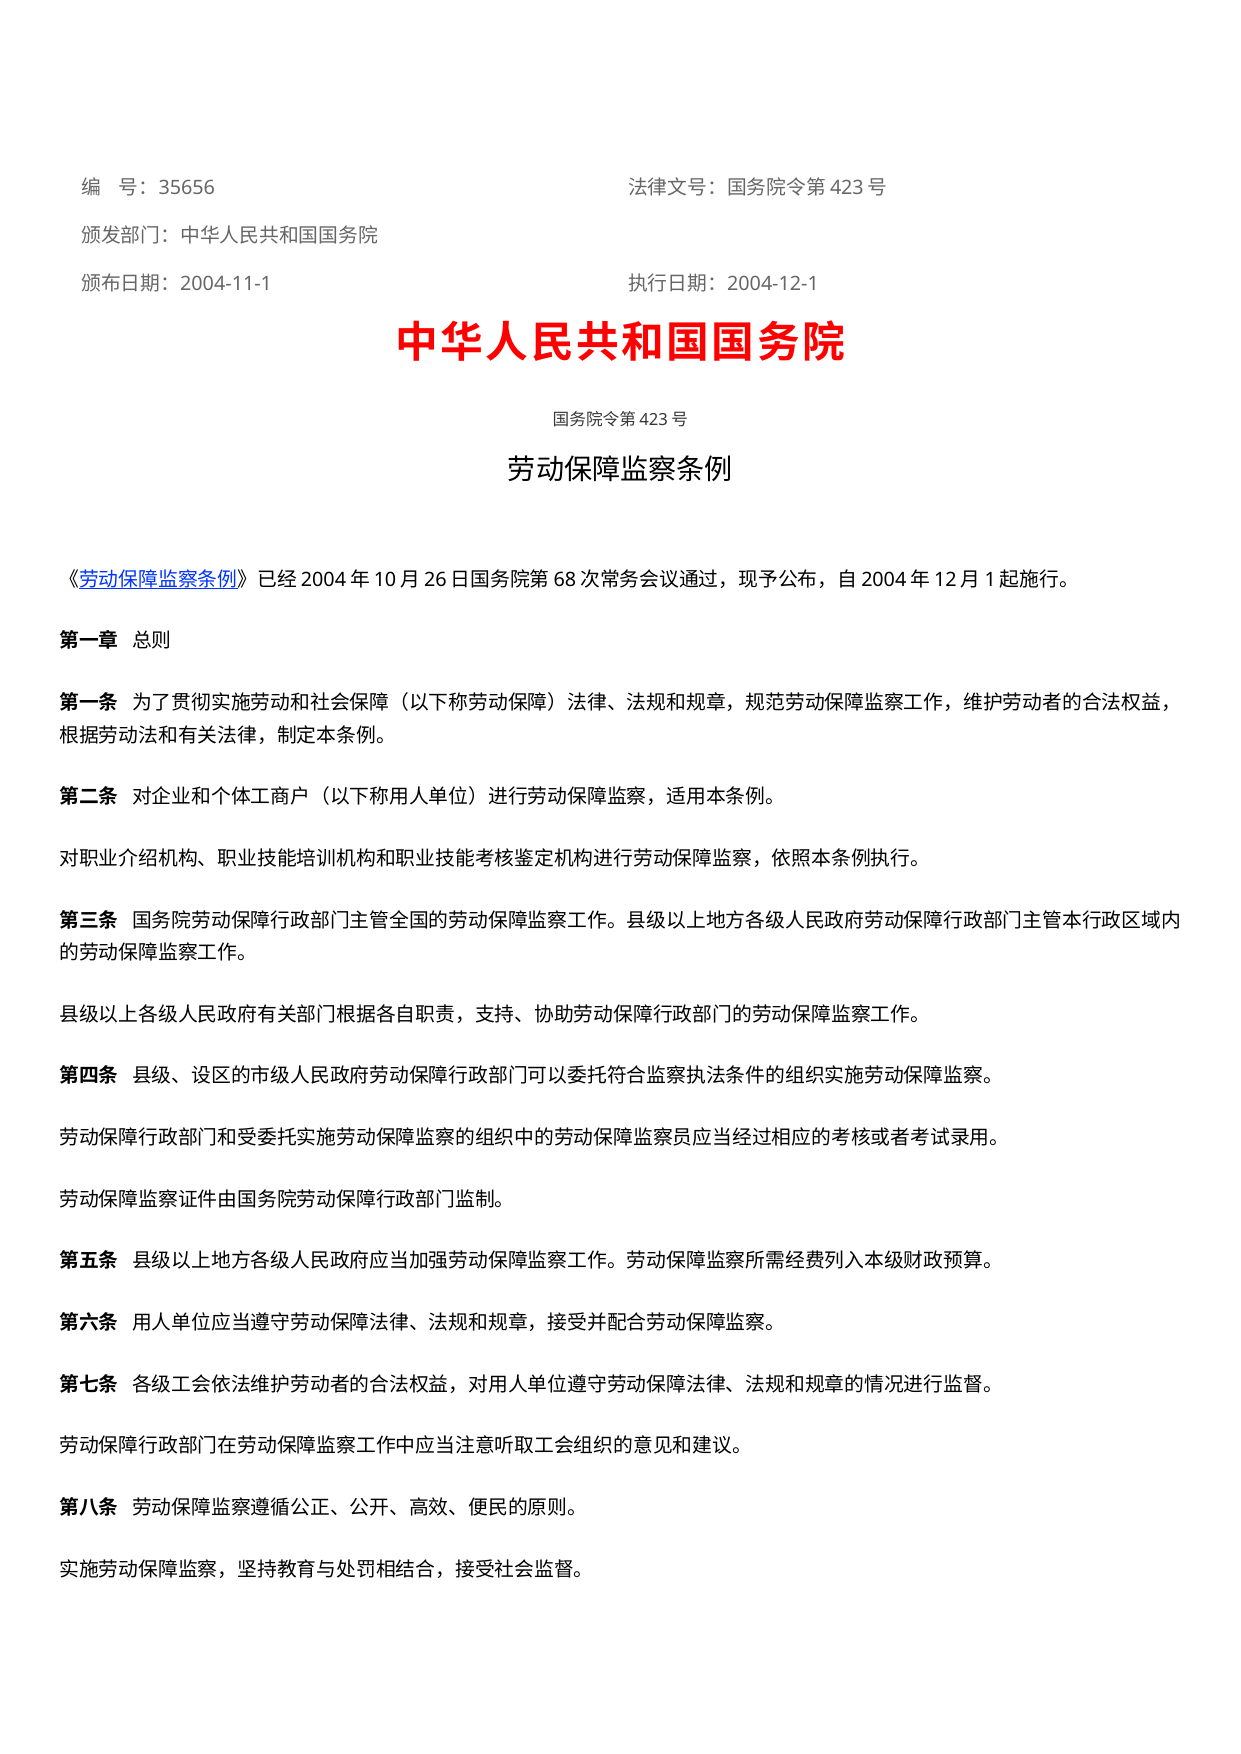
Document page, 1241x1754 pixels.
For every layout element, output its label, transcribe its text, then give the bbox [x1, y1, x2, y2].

text 第一条 为了贯彻实施劳动和社会保障（以下称劳动保障）法律、法规和规章，规范劳动保障监察工作，维护劳动者的合法权益，根据劳动法和有关法律，制定本条例。 [59, 685, 1181, 750]
text 第六条 用人单位应当遵守劳动保障法律、法规和规章，接受并配合劳动保障监察。 [59, 1305, 1181, 1337]
table_header 编 号：35656 [73, 162, 620, 210]
text 县级以上各级人民政府有关部门根据各自职责，支持、协助劳动保障行政部门的劳动保障监察工作。 [59, 996, 1181, 1029]
text 第五条 县级以上地方各级人民政府应当加强劳动保障监察工作。劳动保障监察所需经费列入本级财政预算。 [59, 1243, 1181, 1276]
text 第七条 各级工会依法维护劳动者的合法权益，对用人单位遵守劳动保障法律、法规和规章的情况进行监督。 [59, 1366, 1181, 1399]
text 劳动保障监察条例 [59, 435, 1181, 500]
text 《劳动保障监察条例》已经2004年10月26日国务院第68次常务会议通过，现予公布，自2004年12月1起施行。 [59, 561, 1181, 594]
text 对职业介绍机构、职业技能培训机构和职业技能考核鉴定机构进行劳动保障监察，依照本条例执行。 [59, 841, 1181, 873]
text 劳动保障行政部门在劳动保障监察工作中应当注意听取工会组织的意见和建议。 [59, 1428, 1181, 1461]
text 第四条 县级、设区的市级人民政府劳动保障行政部门可以委托符合监察执法条件的组织实施劳动保障监察。 [59, 1058, 1181, 1091]
text 劳动保障行政部门和受委托实施劳动保障监察的组织中的劳动保障监察员应当经过相应的考核或者考试录用。 [59, 1120, 1181, 1152]
text 第八条 劳动保障监察遵循公正、公开、高效、便民的原则。 [59, 1490, 1181, 1522]
table_cell 颁布日期：2004-11-1 [73, 258, 620, 306]
table_cell 执行日期：2004-12-1 [620, 258, 1167, 306]
text 实施劳动保障监察，坚持教育与处罚相结合，接受社会监督。 [59, 1551, 1181, 1584]
text 第二条 对企业和个体工商户（以下称用人单位）进行劳动保障监察，适用本条例。 [59, 779, 1181, 811]
text 中华人民共和国国务院 [59, 306, 1181, 371]
text 第三条 国务院劳动保障行政部门主管全国的劳动保障监察工作。县级以上地方各级人民政府劳动保障行政部门主管本行政区域内的劳动保障监察工作。 [59, 902, 1181, 967]
text 劳动保障监察证件由国务院劳动保障行政部门监制。 [59, 1181, 1181, 1214]
text 第一章 总则 [59, 623, 1181, 656]
table_cell 颁发部门：中华人民共和国国务院 [73, 210, 1167, 258]
text 国务院令第423号 [59, 402, 1181, 435]
table_header 法律文号：国务院令第423号 [620, 162, 1167, 210]
